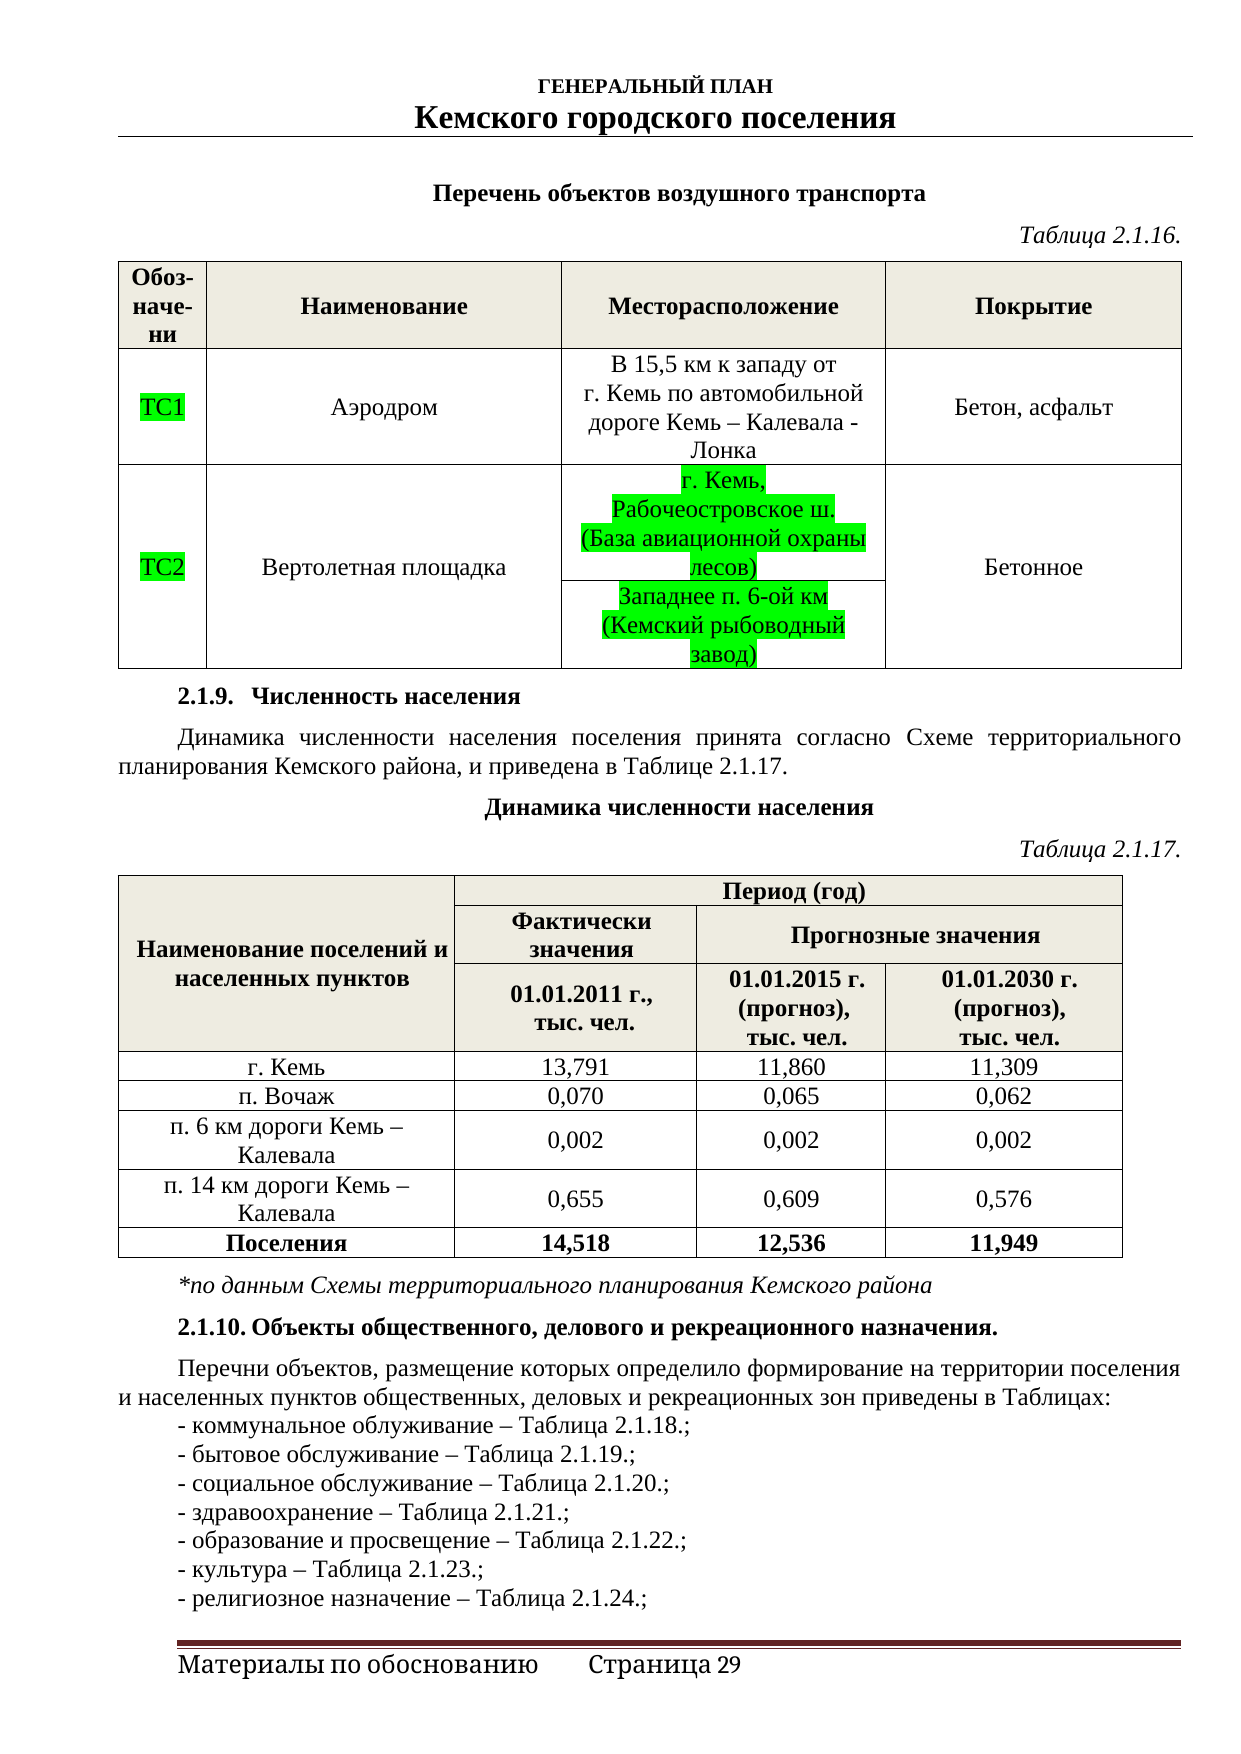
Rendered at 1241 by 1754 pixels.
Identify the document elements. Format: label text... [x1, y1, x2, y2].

table_cell Западнее п. 6-ой км (Кемский рыбоводный завод) [562, 581, 690, 668]
table_cell 0,655 [455, 1170, 696, 1227]
table_cell п. 14 км дороги Кемь – Калевала [119, 1170, 454, 1227]
table_cell 13,791 [455, 1052, 696, 1080]
text Перечень объектов воздушного транспорта [177, 178, 1181, 207]
table_cell 12,536 [697, 1228, 885, 1257]
table_cell п. 6 км дороги Кемь – Калевала [119, 1111, 454, 1169]
text - культура – Таблица 2.1.23.; [118, 1554, 1181, 1583]
table_cell Бетонное [886, 465, 1181, 668]
table_cell 01.01.2030 г. (прогноз), тыс. чел. [886, 964, 1122, 1051]
text - бытовое обслуживание – Таблица 2.1.19.; [118, 1439, 1181, 1468]
table_cell 0,065 [697, 1081, 885, 1110]
text - здравоохранение – Таблица 2.1.21.; [118, 1497, 1181, 1526]
table_cell 0,576 [886, 1170, 1122, 1227]
text Перечни объектов, размещение которых определило формирование на территории поселения и населенных пунктов общественных, деловых и рекреационных зон приведены в Таблицах: [118, 1353, 1181, 1411]
text Динамика численности населения [177, 792, 1181, 821]
table_cell 11,860 [697, 1052, 885, 1080]
table_cell Фактически значения [455, 906, 696, 963]
table_cell 0,609 [697, 1170, 885, 1227]
table_header Покрытие [886, 262, 1181, 348]
table_cell г. Кемь, Рабочеостровское ш. (База авиационной охраны лесов) [757, 465, 885, 580]
table_cell 0,002 [697, 1111, 885, 1169]
table_cell Западнее п. 6-ой км (Кемский рыбоводный завод) [757, 581, 885, 668]
text Динамика численности населения поселения принята согласно Схеме территориального планирования Кемского района, и приведена в Таблице 2.1.17. [118, 722, 1181, 780]
table_cell 01.01.2011 г., тыс. чел. [455, 964, 696, 1051]
table_cell ТС2 [119, 465, 206, 668]
table_cell Аэродром [207, 349, 561, 464]
table_cell 0,062 [886, 1081, 1122, 1110]
subtitle Численность населения [118, 681, 1181, 710]
text - образование и просвещение – Таблица 2.1.22.; [118, 1526, 1181, 1554]
table_cell ТС1 [119, 349, 206, 464]
text - религиозное назначение – Таблица 2.1.24.; [118, 1583, 1181, 1612]
table_cell В 15,5 км к западу от г. Кемь по автомобильной дороге Кемь – Калевала - Лонка [562, 349, 885, 464]
text *по данным Схемы территориального планирования Кемского района [177, 1271, 1181, 1299]
table_cell Поселения [119, 1228, 454, 1257]
table_cell г. Кемь, Рабочеостровское ш. (База авиационной охраны лесов) [562, 465, 690, 580]
table_header Месторасположение [562, 262, 885, 348]
table_cell 11,949 [886, 1228, 1122, 1257]
table_cell 0,002 [455, 1111, 696, 1169]
text - социальное обслуживание – Таблица 2.1.20.; [118, 1468, 1181, 1497]
table_header Наименование поселений и населенных пунктов [119, 876, 454, 1051]
table_header Наименование [207, 262, 561, 348]
text - коммунальное облуживание – Таблица 2.1.18.; [118, 1411, 1181, 1439]
table_cell 0,002 [886, 1111, 1122, 1169]
table_cell 01.01.2015 г. (прогноз), тыс. чел. [697, 964, 885, 1051]
table_cell 0,070 [455, 1081, 696, 1110]
text Таблица 2.1.16. [177, 220, 1181, 248]
table_cell 14,518 [455, 1228, 696, 1257]
text Таблица 2.1.17. [177, 834, 1181, 862]
subtitle Объекты общественного, делового и рекреационного назначения. [118, 1312, 1181, 1341]
table_cell г. Кемь [119, 1052, 454, 1080]
table_header Период (год) [455, 876, 1122, 905]
table_cell Вертолетная площадка [207, 465, 561, 668]
table_header Обоз-наче-ни [119, 262, 206, 348]
table_cell Прогнозные значения [697, 906, 1122, 963]
table_cell 11,309 [886, 1052, 1122, 1080]
table_cell п. Вочаж [119, 1081, 454, 1110]
table_cell Бетон, асфальт [886, 349, 1181, 464]
